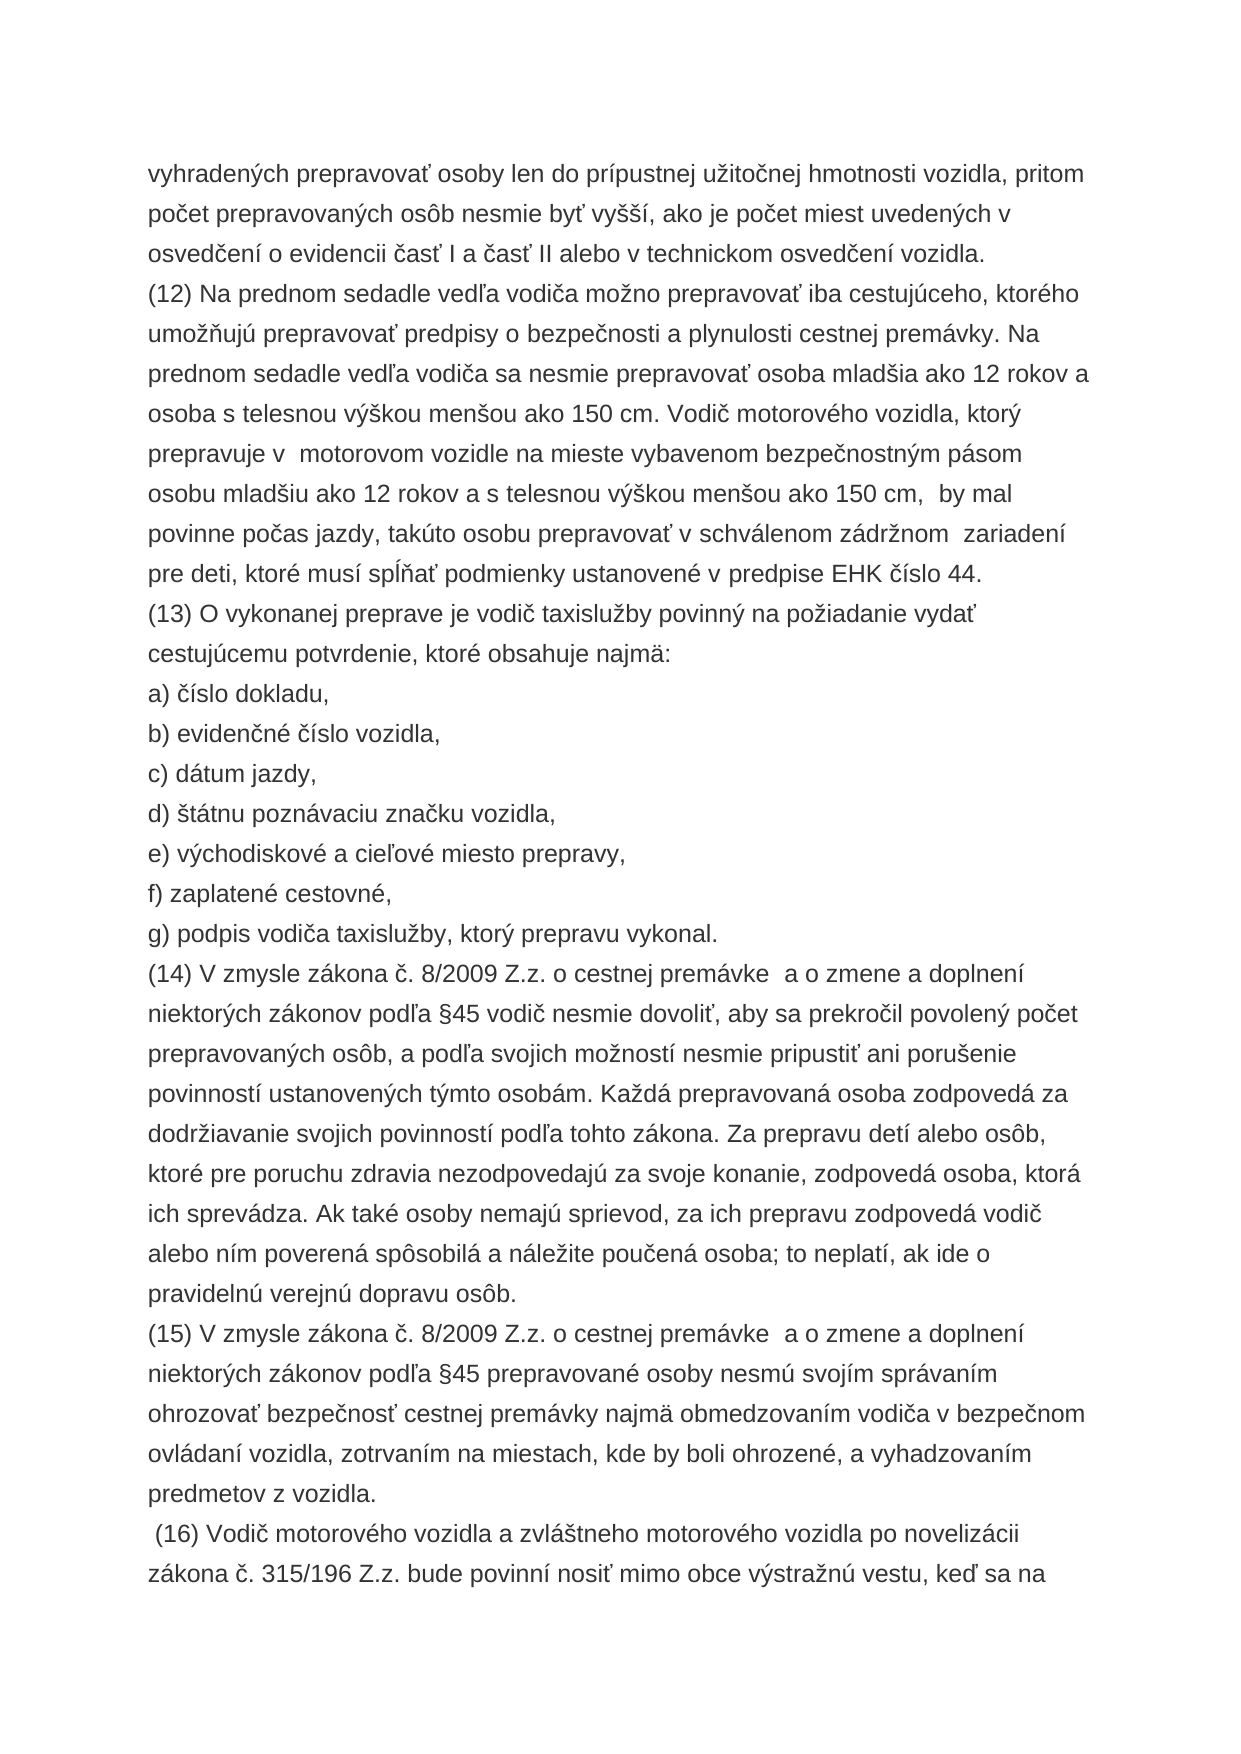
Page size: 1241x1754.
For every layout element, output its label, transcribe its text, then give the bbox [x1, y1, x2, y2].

text b) evidenčné číslo vozidla, [148, 708, 1093, 748]
text g) podpis vodiča taxislužby, ktorý prepravu vykonal. [148, 908, 1093, 948]
text a) číslo dokladu, [148, 668, 1093, 708]
text f) zaplatené cestovné, [148, 868, 1093, 908]
text (15) V zmysle zákona č. 8/2009 Z.z. o cestnej premávke a o zmene a doplnení niektorých zákonov podľa §45 prepravované osoby nesmú svojím správaním ohrozovať bezpečnosť cestnej premávky najmä obmedzovaním vodiča v bezpečnom ovládaní vozidla, zotrvaním na miestach, kde by boli ohrozené, a vyhadzovaním predmetov z vozidla. [148, 1308, 1093, 1508]
text (14) V zmysle zákona č. 8/2009 Z.z. o cestnej premávke a o zmene a doplnení niektorých zákonov podľa §45 vodič nesmie dovoliť, aby sa prekročil povolený počet prepravovaných osôb, a podľa svojich možností nesmie pripustiť ani porušenie povinností ustanovených týmto osobám. Každá prepravovaná osoba zodpovedá za dodržiavanie svojich povinností podľa tohto zákona. Za prepravu detí alebo osôb, ktoré pre poruchu zdravia nezodpovedajú za svoje konanie, zodpovedá osoba, ktorá ich sprevádza. Ak také osoby nemajú sprievod, za ich prepravu zodpovedá vodič alebo ním poverená spôsobilá a náležite poučená osoba; to neplatí, ak ide o pravidelnú verejnú dopravu osôb. [148, 948, 1093, 1308]
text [148, 1508, 1093, 1588]
text (13) O vykonanej preprave je vodič taxislužby povinný na požiadanie vydať cestujúcemu potvrdenie, ktoré obsahuje najmä: [148, 588, 1093, 668]
text d) štátnu poznávaciu značku vozidla, [148, 788, 1093, 828]
text e) východiskové a cieľové miesto prepravy, [148, 828, 1093, 868]
text (12) Na prednom sedadle vedľa vodiča možno prepravovať iba cestujúceho, ktorého umožňujú prepravovať predpisy o bezpečnosti a plynulosti cestnej premávky. Na prednom sedadle vedľa vodiča sa nesmie prepravovať osoba mladšia ako 12 rokov a osoba s telesnou výškou menšou ako 150 cm. Vodič motorového vozidla, ktorý prepravuje v motorovom vozidle na mieste vybavenom bezpečnostným pásom osobu mladšiu ako 12 rokov a s telesnou výškou menšou ako 150 cm, by mal povinne počas jazdy, takúto osobu prepravovať v schválenom zádržnom zariadení pre deti, ktoré musí spĺňať podmienky ustanovené v predpise EHK číslo 44. [148, 268, 1093, 588]
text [148, 148, 1093, 268]
text c) dátum jazdy, [148, 748, 1093, 788]
